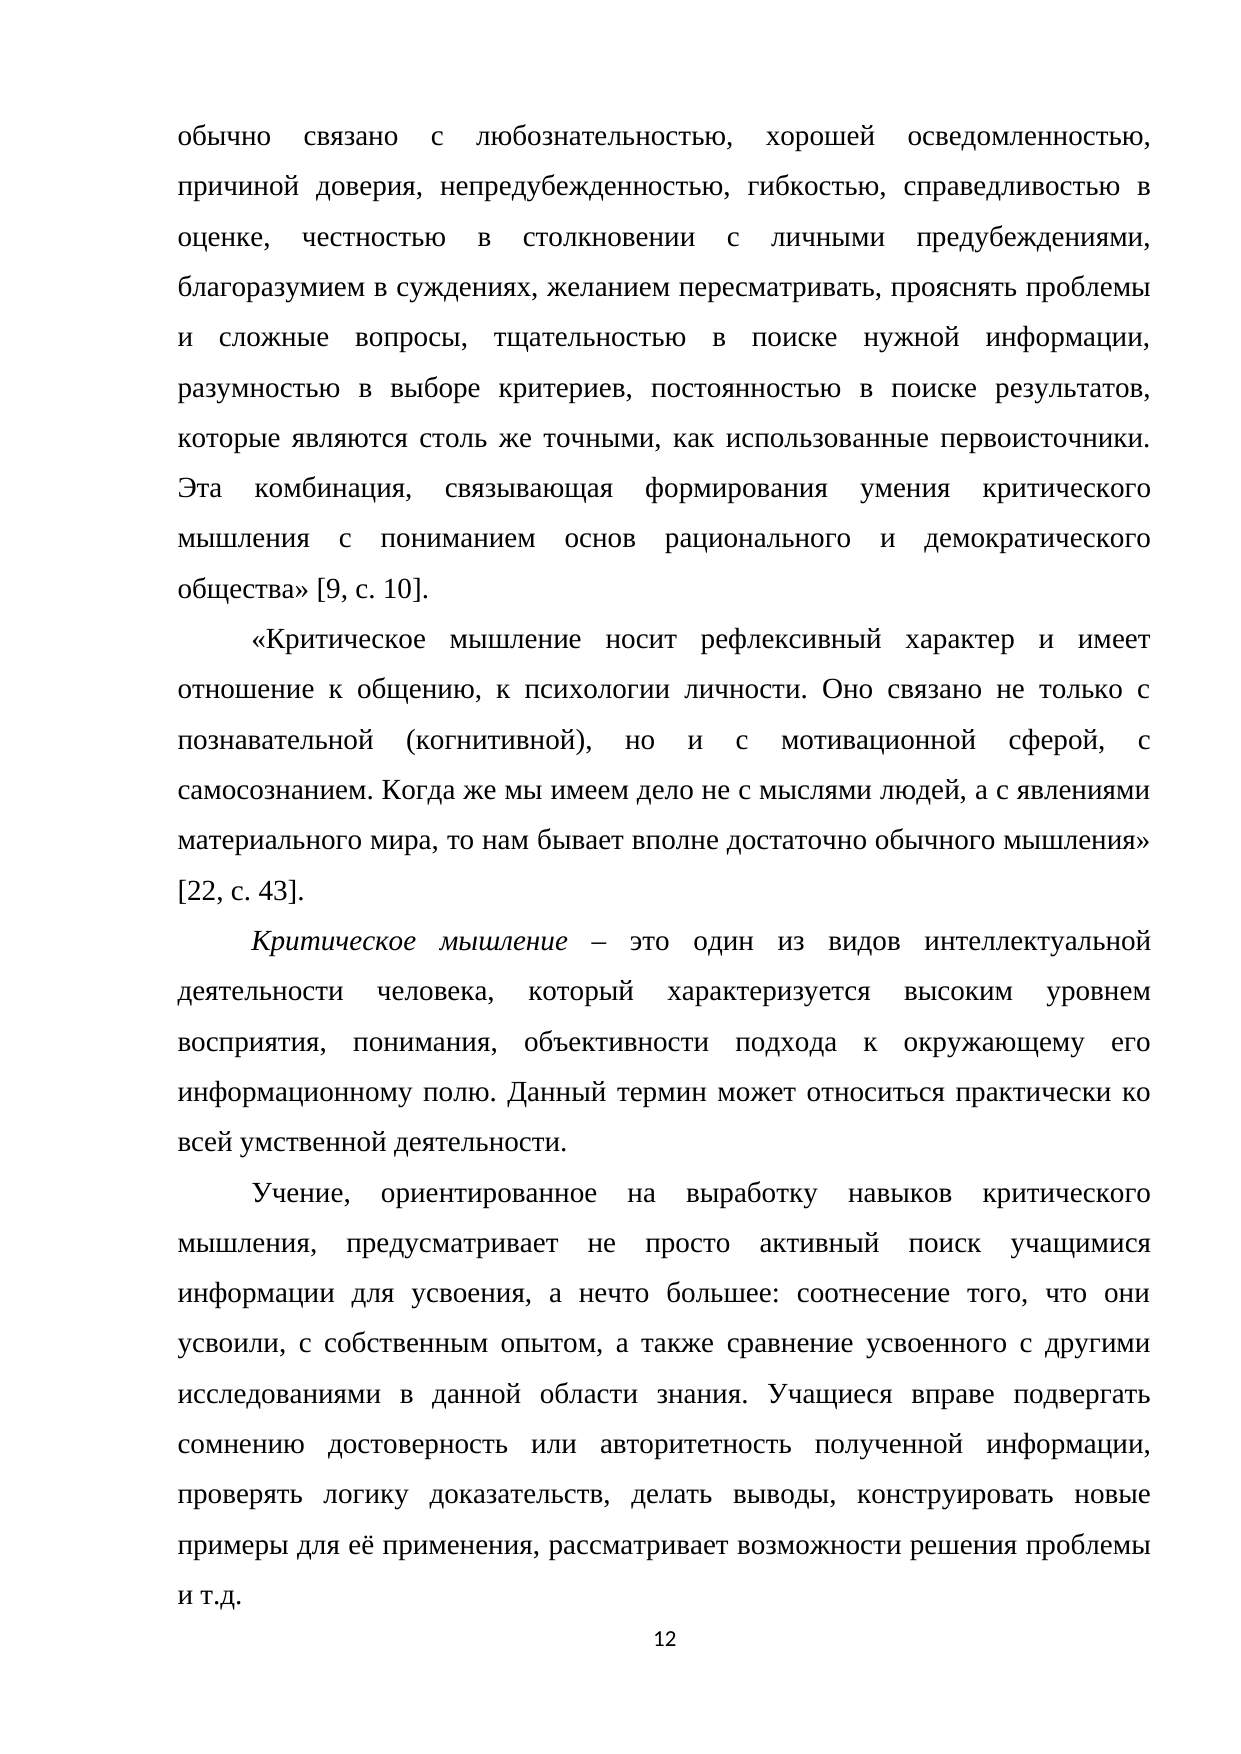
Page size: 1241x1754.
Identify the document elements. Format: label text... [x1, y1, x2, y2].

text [177, 118, 1152, 604]
text Критическое мышление – это один из видов интеллектуальной деятельности человека, который характеризуется высоким уровнем восприятия, понимания, объективности подхода к окружающему его информационному полю. Данный термин может относиться практически ко всей умственной деятельности. [177, 923, 1152, 1158]
text Учение, ориентированное на выработку навыков критического мышления, предусматривает не просто активный поиск учащимися информации для усвоения, а нечто большее: соотнесение того, что они усвоили, с собственным опытом, а также сравнение усвоенного с другими исследованиями в данной области знания. Учащиеся вправе подвергать сомнению достоверность или авторитетность полученной информации, проверять логику доказательств, делать выводы, конструировать новые примеры для её применения, рассматривает возможности решения проблемы и т.д. [177, 1175, 1152, 1611]
text «Критическое мышление носит рефлексивный характер и имеет отношение к общению, к психологии личности. Оно связано не только с познавательной (когнитивной), но и с мотивационной сферой, с самосознанием. Когда же мы имеем дело не с мыслями людей, а с явлениями материального мира, то нам бывает вполне достаточно обычного мышления» [22, с. 43]. [177, 621, 1152, 906]
